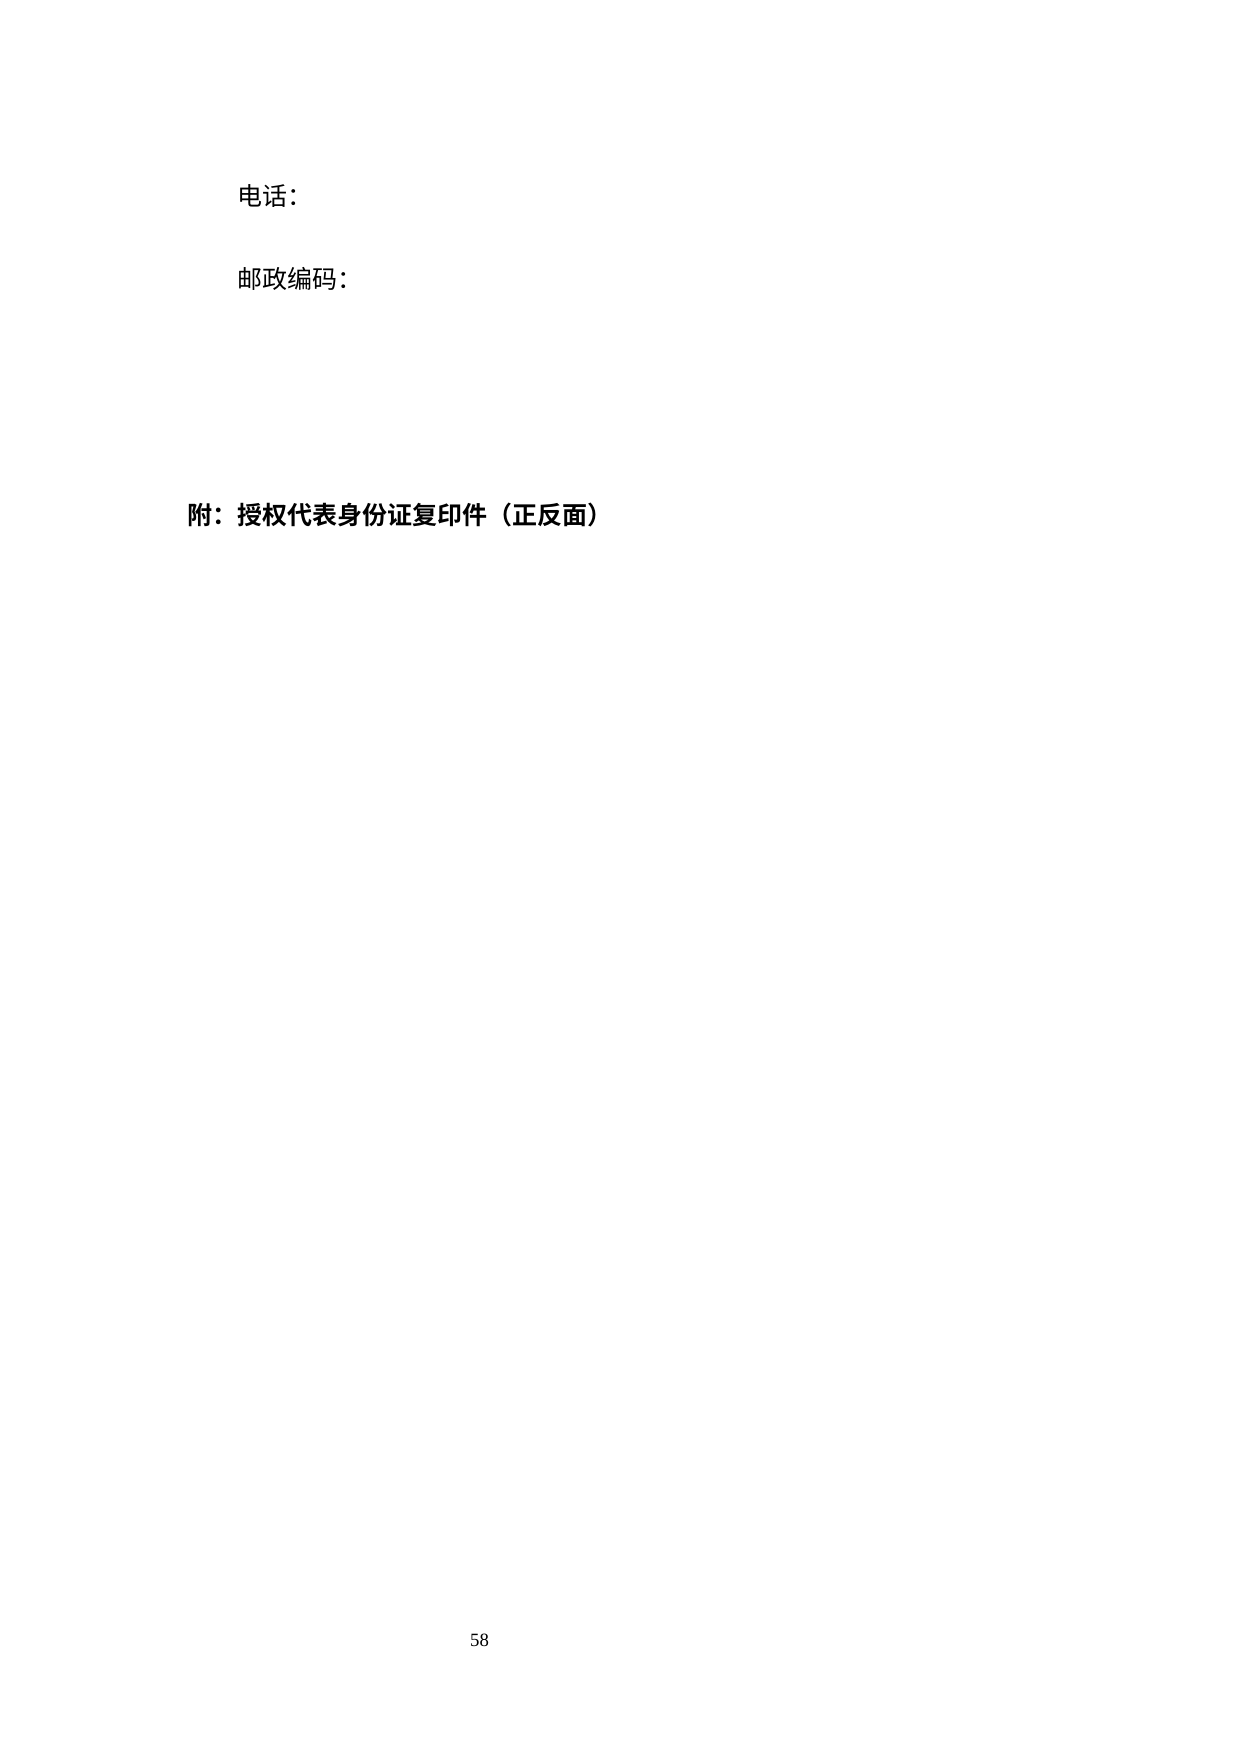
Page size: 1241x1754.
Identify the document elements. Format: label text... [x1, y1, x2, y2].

text 电话： [187, 162, 1053, 227]
text 附：授权代表身份证复印件（正反面） [187, 481, 1053, 546]
text 邮政编码： [187, 245, 1053, 310]
